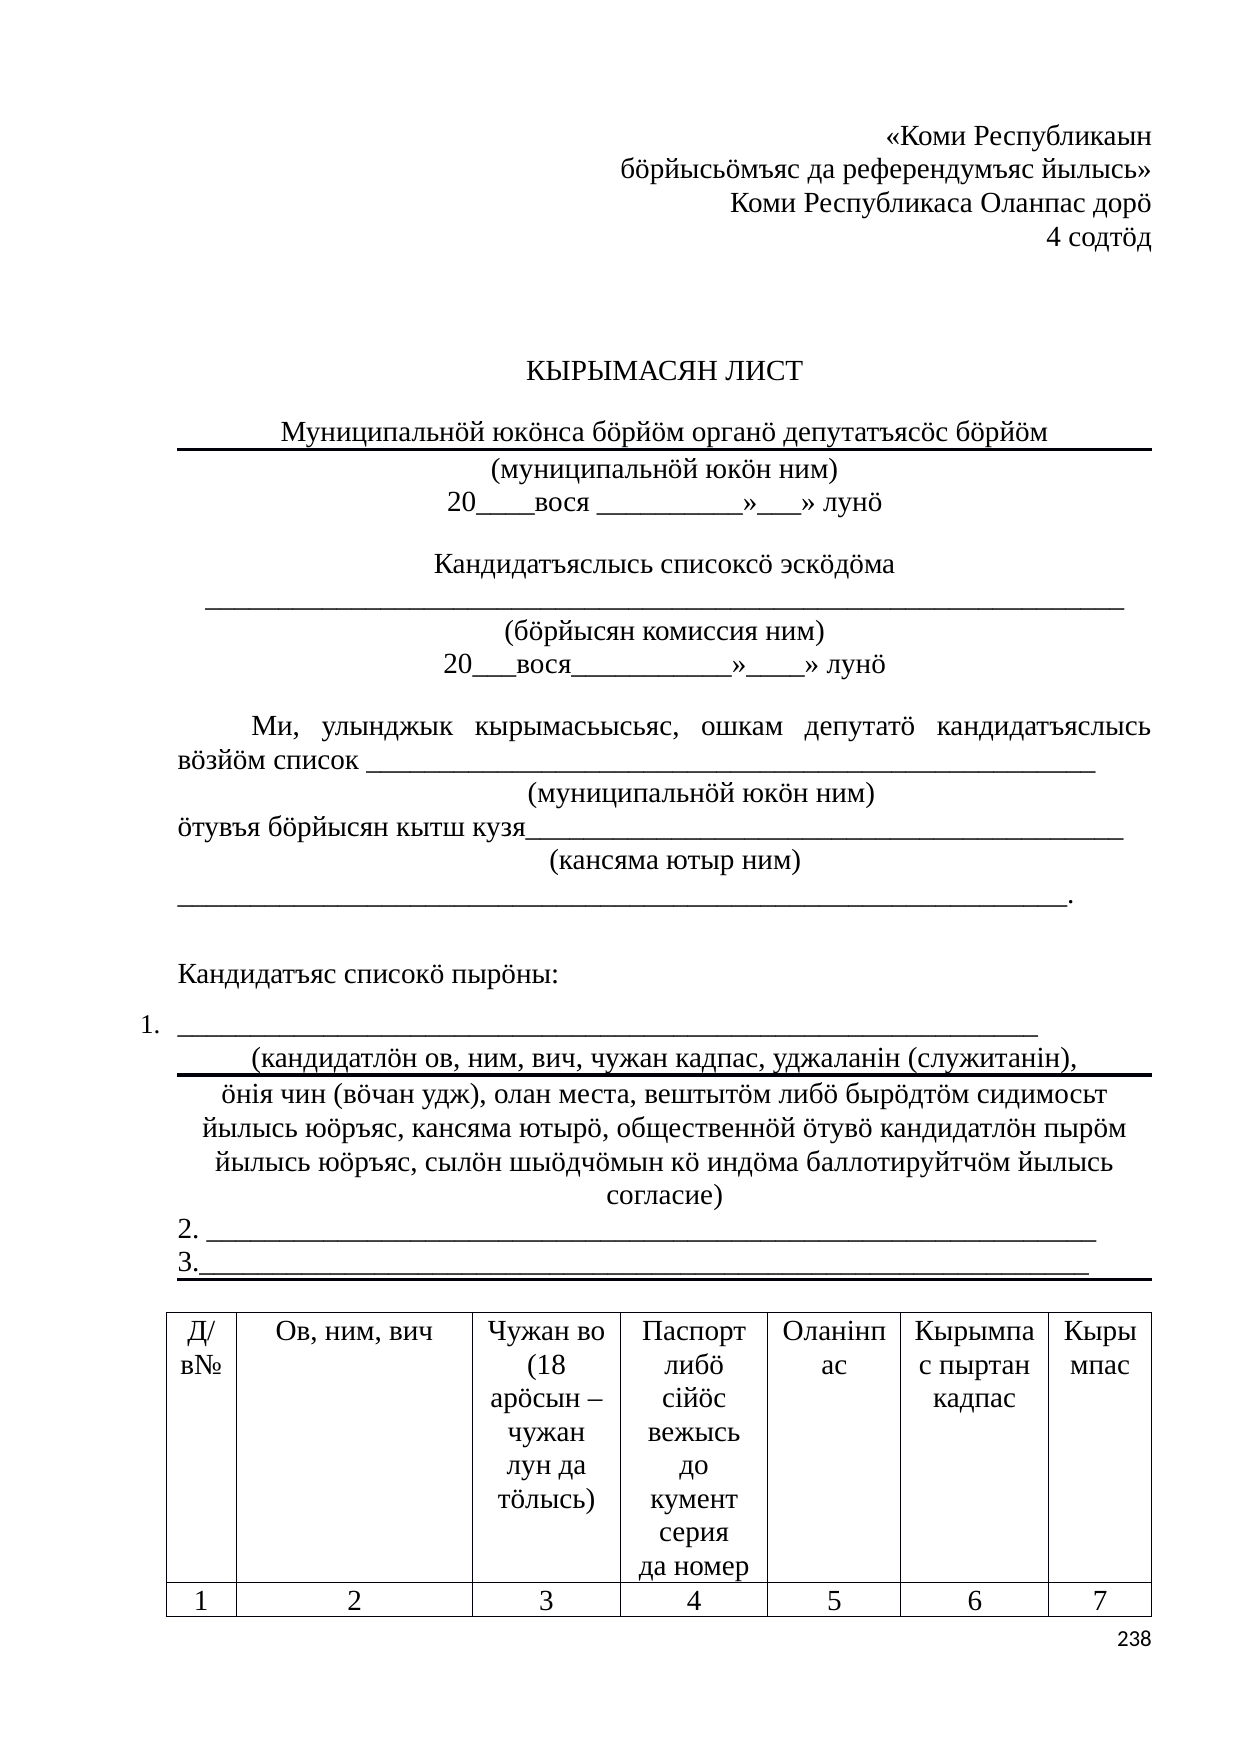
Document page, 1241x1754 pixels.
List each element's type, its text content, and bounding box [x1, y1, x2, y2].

list ___________________________________________________________ [140, 1006, 1152, 1040]
text 20___вося___________»____» лунӧ [177, 647, 1152, 680]
text (кансяма ютыр ним) [177, 842, 1152, 876]
text 3._____________________________________________________________ [177, 1244, 1152, 1278]
text (бӧрйысян комиссия ним) [177, 613, 1152, 647]
table_cell 1 [167, 1583, 236, 1616]
table_cell 5 [768, 1583, 900, 1616]
table_header Паспорт либӧ сійӧс вежысь до кумент серия да номер [621, 1313, 767, 1582]
table_header Ов, ним, вич [237, 1313, 472, 1582]
table_header Чужан во (18 арӧсын – чужан лун да тӧлысь) [473, 1313, 620, 1582]
text 2. _____________________________________________________________ [177, 1211, 1152, 1244]
table_header Оланінпас [768, 1313, 900, 1582]
table_header Кырымпас [1049, 1313, 1151, 1582]
table_cell 6 [901, 1583, 1048, 1616]
text Кандидатъяслысь списоксӧ эскӧдӧма [177, 546, 1152, 579]
text 20____вося __________»___» лунӧ [177, 484, 1152, 518]
table_cell 3 [473, 1583, 620, 1616]
text бӧрйысьӧмъяс да референдумъяс йылысь» [177, 152, 1152, 185]
text ӧтувъя бӧрйысян кытш кузя_________________________________________ [177, 809, 1152, 842]
table_cell 7 [1049, 1583, 1151, 1616]
text (муниципальнӧй юкӧн ним) [177, 451, 1152, 484]
text Кандидатъяс списокӧ пырӧны: [177, 956, 1152, 990]
text «Коми Республикаын [177, 118, 1152, 152]
text КЫРЫМАСЯН ЛИСТ [177, 353, 1152, 386]
text _______________________________________________________________ [177, 579, 1152, 613]
text (кандидатлӧн ов, ним, вич, чужан кадпас, уджаланін (служитанін), [177, 1040, 1152, 1073]
text Ми, улынджык кырымасьысьяс, ошкам депутатӧ кандидатъяслысь вӧзйӧм список __________________________________________________ [177, 708, 1152, 775]
text ӧнія чин (вӧчан удж), олан места, вештытӧм либӧ бырӧдтӧм сидимосьт йылысь юӧръяс, кансяма ютырӧ, общественнӧй ӧтувӧ кандидатлӧн пырӧм йылысь юӧръяс, сылӧн шыӧдчӧмын кӧ индӧма баллотируйтчӧм йылысь согласие) [177, 1077, 1152, 1211]
text Муниципальнӧй юкӧнса бӧрйӧм органӧ депутатъясӧс бӧрйӧм [177, 414, 1152, 448]
table_header Д/в№ [167, 1313, 236, 1582]
table_cell 2 [237, 1583, 472, 1616]
text (муниципальнӧй юкӧн ним) [177, 775, 1152, 809]
table_header Кырымпас пыртан кадпас [901, 1313, 1048, 1582]
table_cell 4 [621, 1583, 767, 1616]
text _____________________________________________________________. [177, 876, 1152, 909]
text Коми Республикаса Оланпас дорӧ [177, 185, 1152, 219]
text 4 содтӧд [177, 219, 1152, 252]
